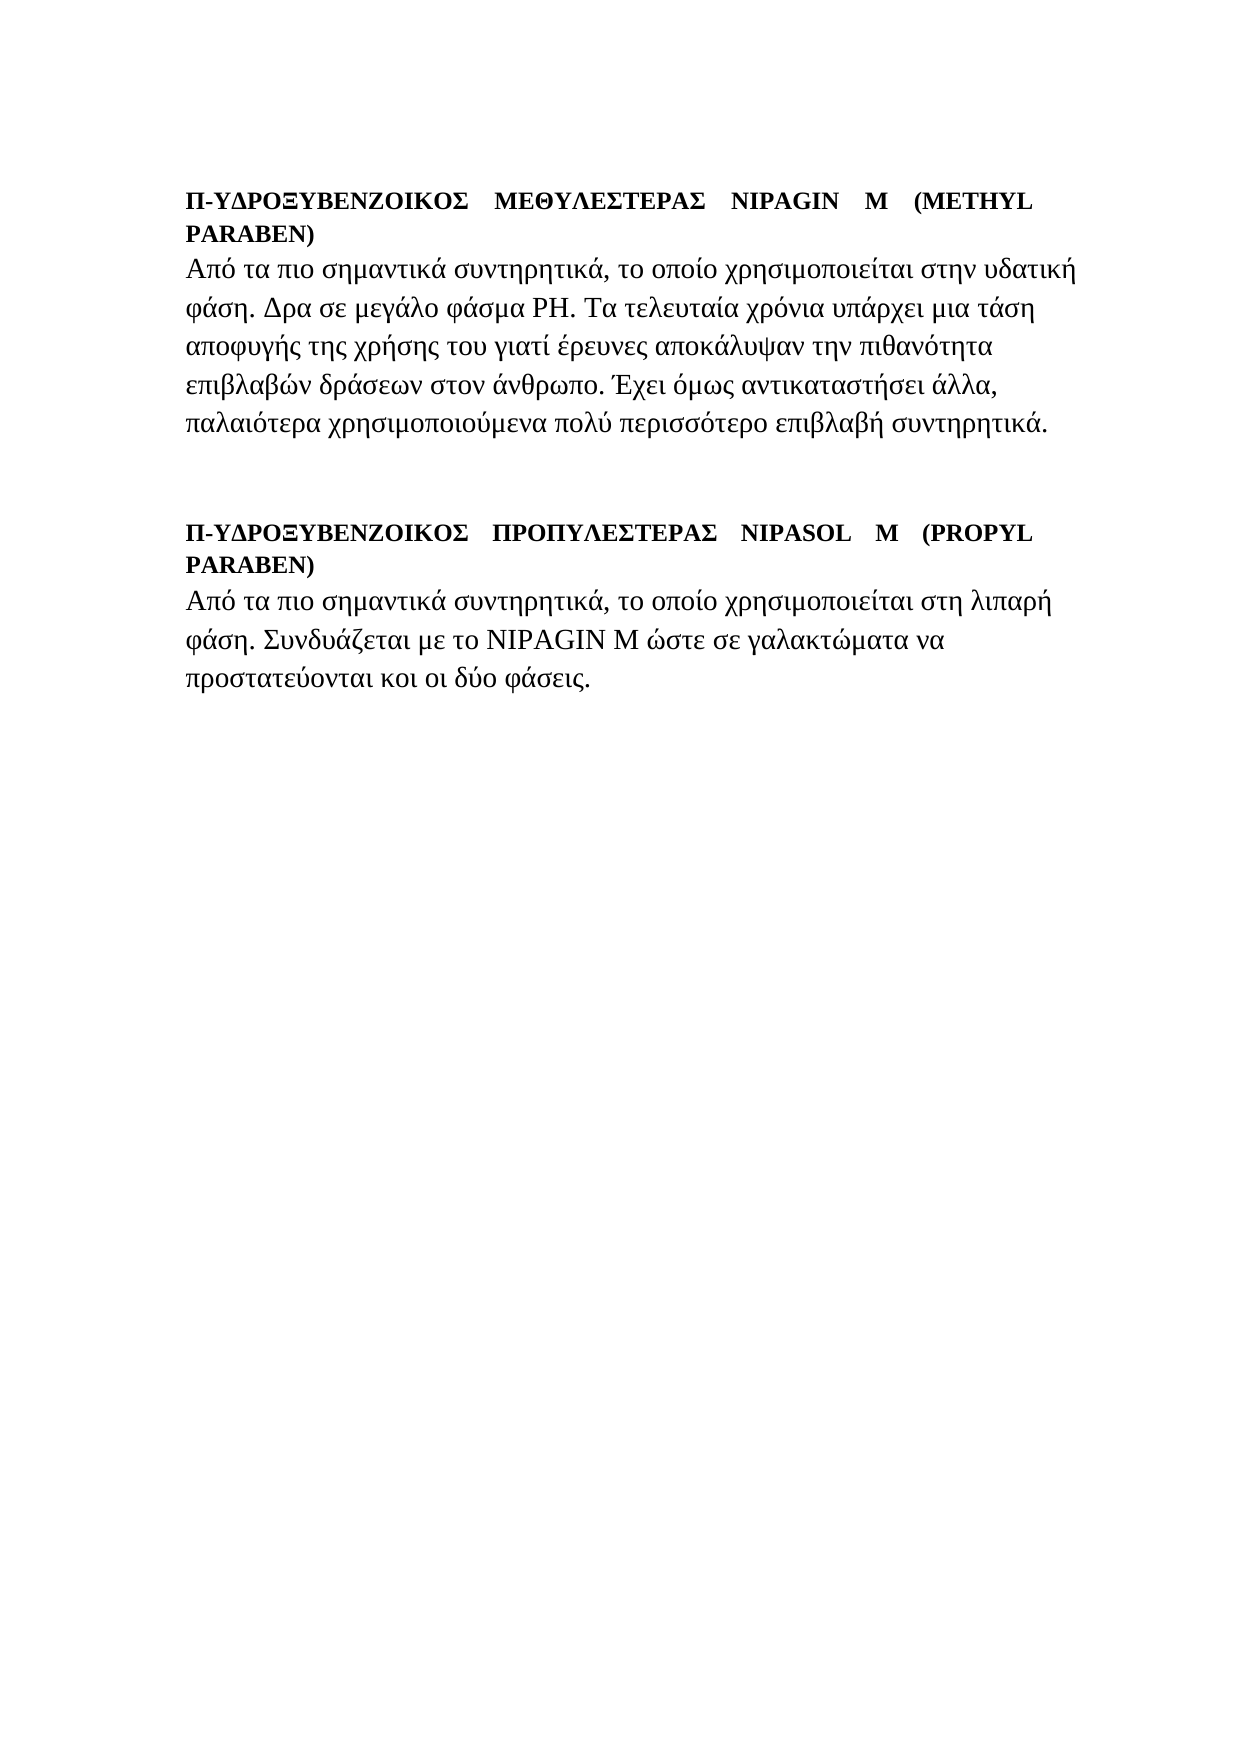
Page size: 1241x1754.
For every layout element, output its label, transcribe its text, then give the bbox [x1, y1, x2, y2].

text Π-ΥΔΡΟΞΥΒΕΝΖΟΙΚΟΣ ΜΕΘΥΛΕΣΤΕΡΑΣ NIPAGIN M (ΜΕΤHYL PARABEN) [185, 186, 1034, 247]
text Π-ΥΔΡΟΞΥΒΕΝΖΟΙΚΟΣ ΠΡΟΠΥΛΕΣΤΕΡΑΣ NIPASOL M (PROPYL PARABEN) [185, 518, 1034, 579]
text Aπό τα πιο σημαντικά συντηρητικά, το οποίο χρησιμοποιείται στην υδατική φάση. Δρα σε μεγάλο φάσμα PH. Τα τελευταία χρόνια υπάρχει μια τάση αποφυγής της χρήσης του γιατί έρευνες αποκάλυψαν την πιθανότητα επιβλαβών δράσεων στον άνθρωπο. Έχει όμως αντικαταστήσει άλλα, παλαιότερα χρησιμοποιούμενα πολύ περισσότερο επιβλαβή συντηρητικά. [185, 251, 1078, 439]
text Aπό τα πιο σημαντικά συντηρητικά, το οποίο χρησιμοποιείται στη λιπαρή φάση. Συνδυάζεται με το NIPAGIN M ώστε σε γαλακτώματα να προστατεύονται κοι οι δύο φάσεις. [185, 583, 1078, 694]
